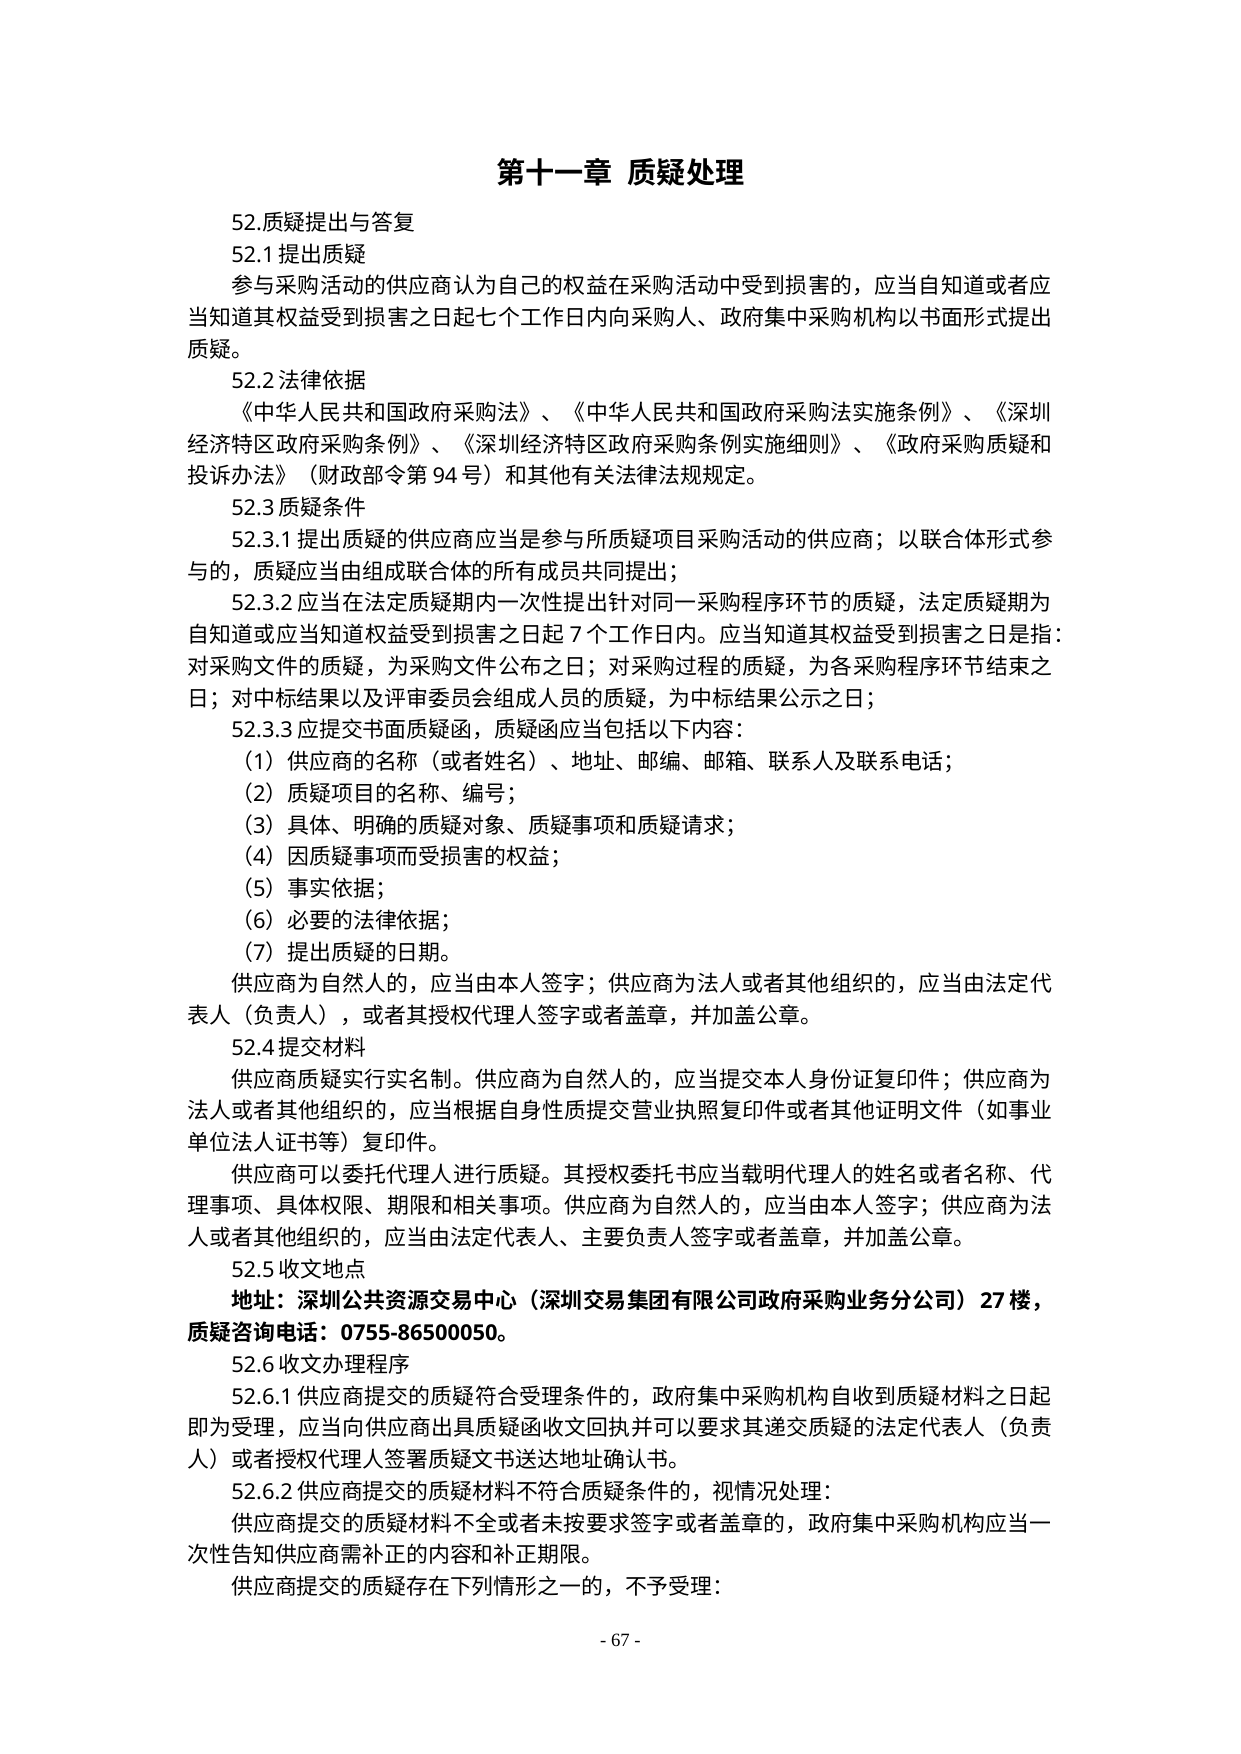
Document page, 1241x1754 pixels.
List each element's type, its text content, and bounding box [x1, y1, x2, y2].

text 52.6.2供应商提交的质疑材料不符合质疑条件的，视情况处理： [187, 1474, 1053, 1506]
text 52.质疑提出与答复 [187, 205, 1053, 237]
text 52.3.2应当在法定质疑期内一次性提出针对同一采购程序环节的质疑，法定质疑期为自知道或应当知道权益受到损害之日起7个工作日内。应当知道其权益受到损害之日是指：对采购文件的质疑，为采购文件公布之日；对采购过程的质疑，为各采购程序环节结束之日；对中标结果以及评审委员会组成人员的质疑，为中标结果公示之日； [187, 585, 1053, 712]
list 质疑处理 [187, 150, 1053, 192]
text 52.5收文地点 [187, 1252, 1053, 1283]
text （5）事实依据； [187, 871, 1053, 903]
text （1）供应商的名称（或者姓名）、地址、邮编、邮箱、联系人及联系电话； [187, 744, 1053, 776]
text 供应商提交的质疑材料不全或者未按要求签字或者盖章的，政府集中采购机构应当一次性告知供应商需补正的内容和补正期限。 [187, 1506, 1053, 1569]
text （4）因质疑事项而受损害的权益； [187, 839, 1053, 871]
text 《中华人民共和国政府采购法》、《中华人民共和国政府采购法实施条例》、《深圳经济特区政府采购条例》、《深圳经济特区政府采购条例实施细则》、《政府采购质疑和投诉办法》（财政部令第94号）和其他有关法律法规规定。 [187, 395, 1053, 490]
text 52.3.3应提交书面质疑函，质疑函应当包括以下内容： [187, 712, 1053, 744]
text 供应商可以委托代理人进行质疑。其授权委托书应当载明代理人的姓名或者名称、代理事项、具体权限、期限和相关事项。供应商为自然人的，应当由本人签字；供应商为法人或者其他组织的，应当由法定代表人、主要负责人签字或者盖章，并加盖公章。 [187, 1157, 1053, 1252]
text 供应商质疑实行实名制。供应商为自然人的，应当提交本人身份证复印件；供应商为法人或者其他组织的，应当根据自身性质提交营业执照复印件或者其他证明文件（如事业单位法人证书等）复印件。 [187, 1062, 1053, 1157]
text 52.3质疑条件 [187, 490, 1053, 522]
text （3）具体、明确的质疑对象、质疑事项和质疑请求； [187, 808, 1053, 839]
text （2）质疑项目的名称、编号； [187, 776, 1053, 808]
text 供应商为自然人的，应当由本人签字；供应商为法人或者其他组织的，应当由法定代表人（负责人），或者其授权代理人签字或者盖章，并加盖公章。 [187, 966, 1053, 1030]
text 供应商提交的质疑存在下列情形之一的，不予受理： [187, 1569, 1053, 1601]
text （6）必要的法律依据； [187, 903, 1053, 935]
text 地址：深圳公共资源交易中心（深圳交易集团有限公司政府采购业务分公司）27楼，质疑咨询电话：0755-86500050。 [187, 1283, 1053, 1347]
text 参与采购活动的供应商认为自己的权益在采购活动中受到损害的，应当自知道或者应当知道其权益受到损害之日起七个工作日内向采购人、政府集中采购机构以书面形式提出质疑。 [187, 268, 1053, 363]
text 52.6.1供应商提交的质疑符合受理条件的，政府集中采购机构自收到质疑材料之日起即为受理，应当向供应商出具质疑函收文回执并可以要求其递交质疑的法定代表人（负责人）或者授权代理人签署质疑文书送达地址确认书。 [187, 1379, 1053, 1474]
text （7）提出质疑的日期。 [187, 935, 1053, 966]
text 52.1提出质疑 [187, 237, 1053, 268]
text 52.3.1提出质疑的供应商应当是参与所质疑项目采购活动的供应商；以联合体形式参与的，质疑应当由组成联合体的所有成员共同提出； [187, 522, 1053, 585]
text 52.2法律依据 [187, 363, 1053, 395]
text 52.6收文办理程序 [187, 1347, 1053, 1379]
text 52.4提交材料 [187, 1030, 1053, 1062]
